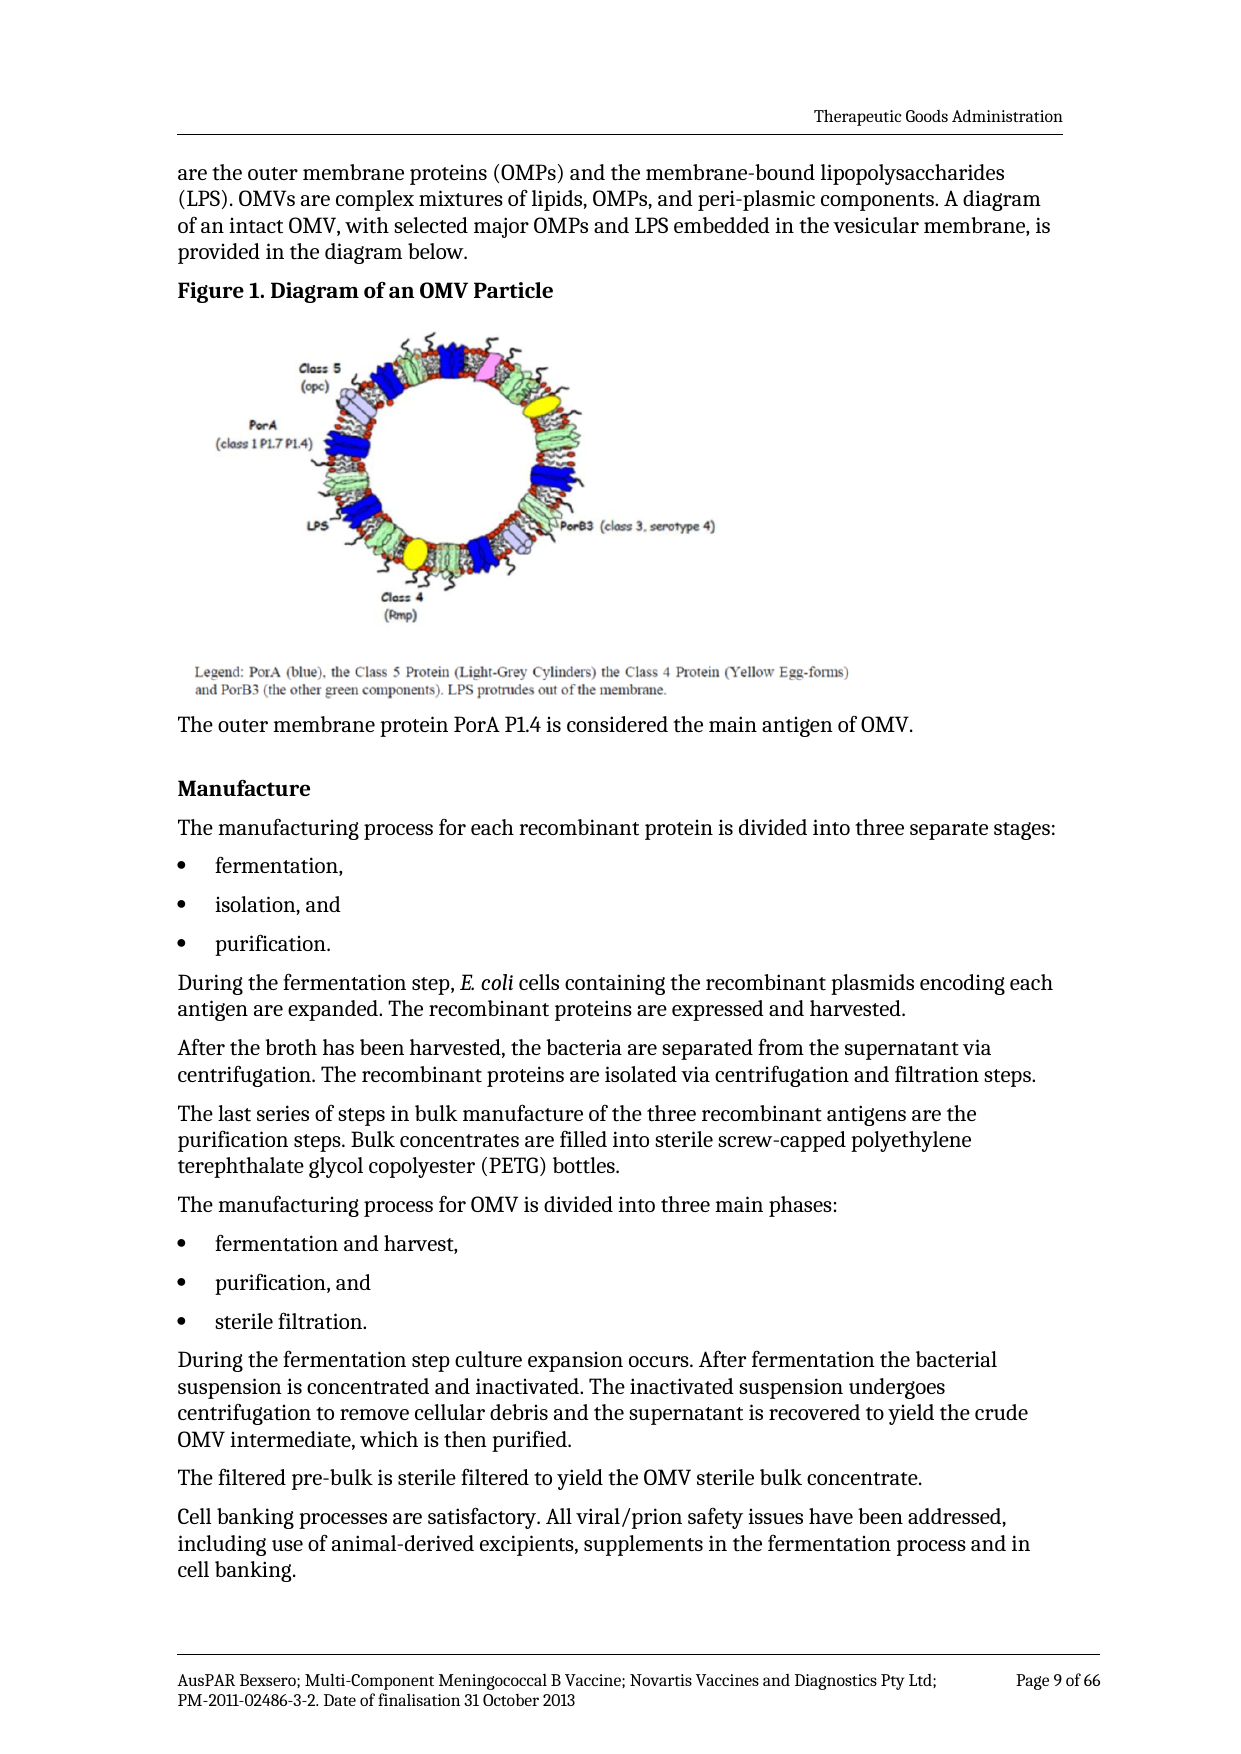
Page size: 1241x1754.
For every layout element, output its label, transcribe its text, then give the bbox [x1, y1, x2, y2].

text During the fermentation step culture expansion occurs. After fermentation the bacterial suspension is concentrated and inactivated. The inactivated suspension undergoes centrifugation to remove cellular debris and the supernatant is recovered to yield the crude OMV intermediate, which is then purified. [177, 1347, 1063, 1453]
list sterile filtration. [177, 1308, 1063, 1335]
picture [177, 316, 858, 700]
subtitle Manufacture [177, 776, 1063, 802]
text The manufacturing process for OMV is divided into three main phases: [177, 1192, 1063, 1218]
text The manufacturing process for each recombinant protein is divided into three separate stages: [177, 814, 1063, 841]
list isolation, and [177, 892, 1063, 918]
title Figure 1. Diagram of an OMV Particle [177, 278, 1063, 304]
list purification, and [177, 1269, 1063, 1296]
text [177, 160, 1063, 265]
list fermentation and harvest, [177, 1231, 1063, 1257]
text After the broth has been harvested, the bacteria are separated from the supernatant via centrifugation. The recombinant proteins are isolated via centrifugation and filtration steps. [177, 1035, 1063, 1088]
text The outer membrane protein PorA P1.4 is considered the main antigen of OMV. [177, 712, 1063, 738]
list purification. [177, 931, 1063, 957]
text Cell banking processes are satisfactory. All viral/prion safety issues have been addressed, including use of animal-derived excipients, supplements in the fermentation process and in cell banking. [177, 1504, 1063, 1583]
list fermentation, [177, 853, 1063, 880]
text The filtered pre-bulk is sterile filtered to yield the OMV sterile bulk concentrate. [177, 1465, 1063, 1492]
text During the fermentation step, E. coli cells containing the recombinant plasmids encoding each antigen are expanded. The recombinant proteins are expressed and harvested. [177, 970, 1063, 1023]
text The last series of steps in bulk manufacture of the three recombinant antigens are the purification steps. Bulk concentrates are filled into sterile screw-capped polyethylene terephthalate glycol copolyester (PETG) bottles. [177, 1100, 1063, 1179]
